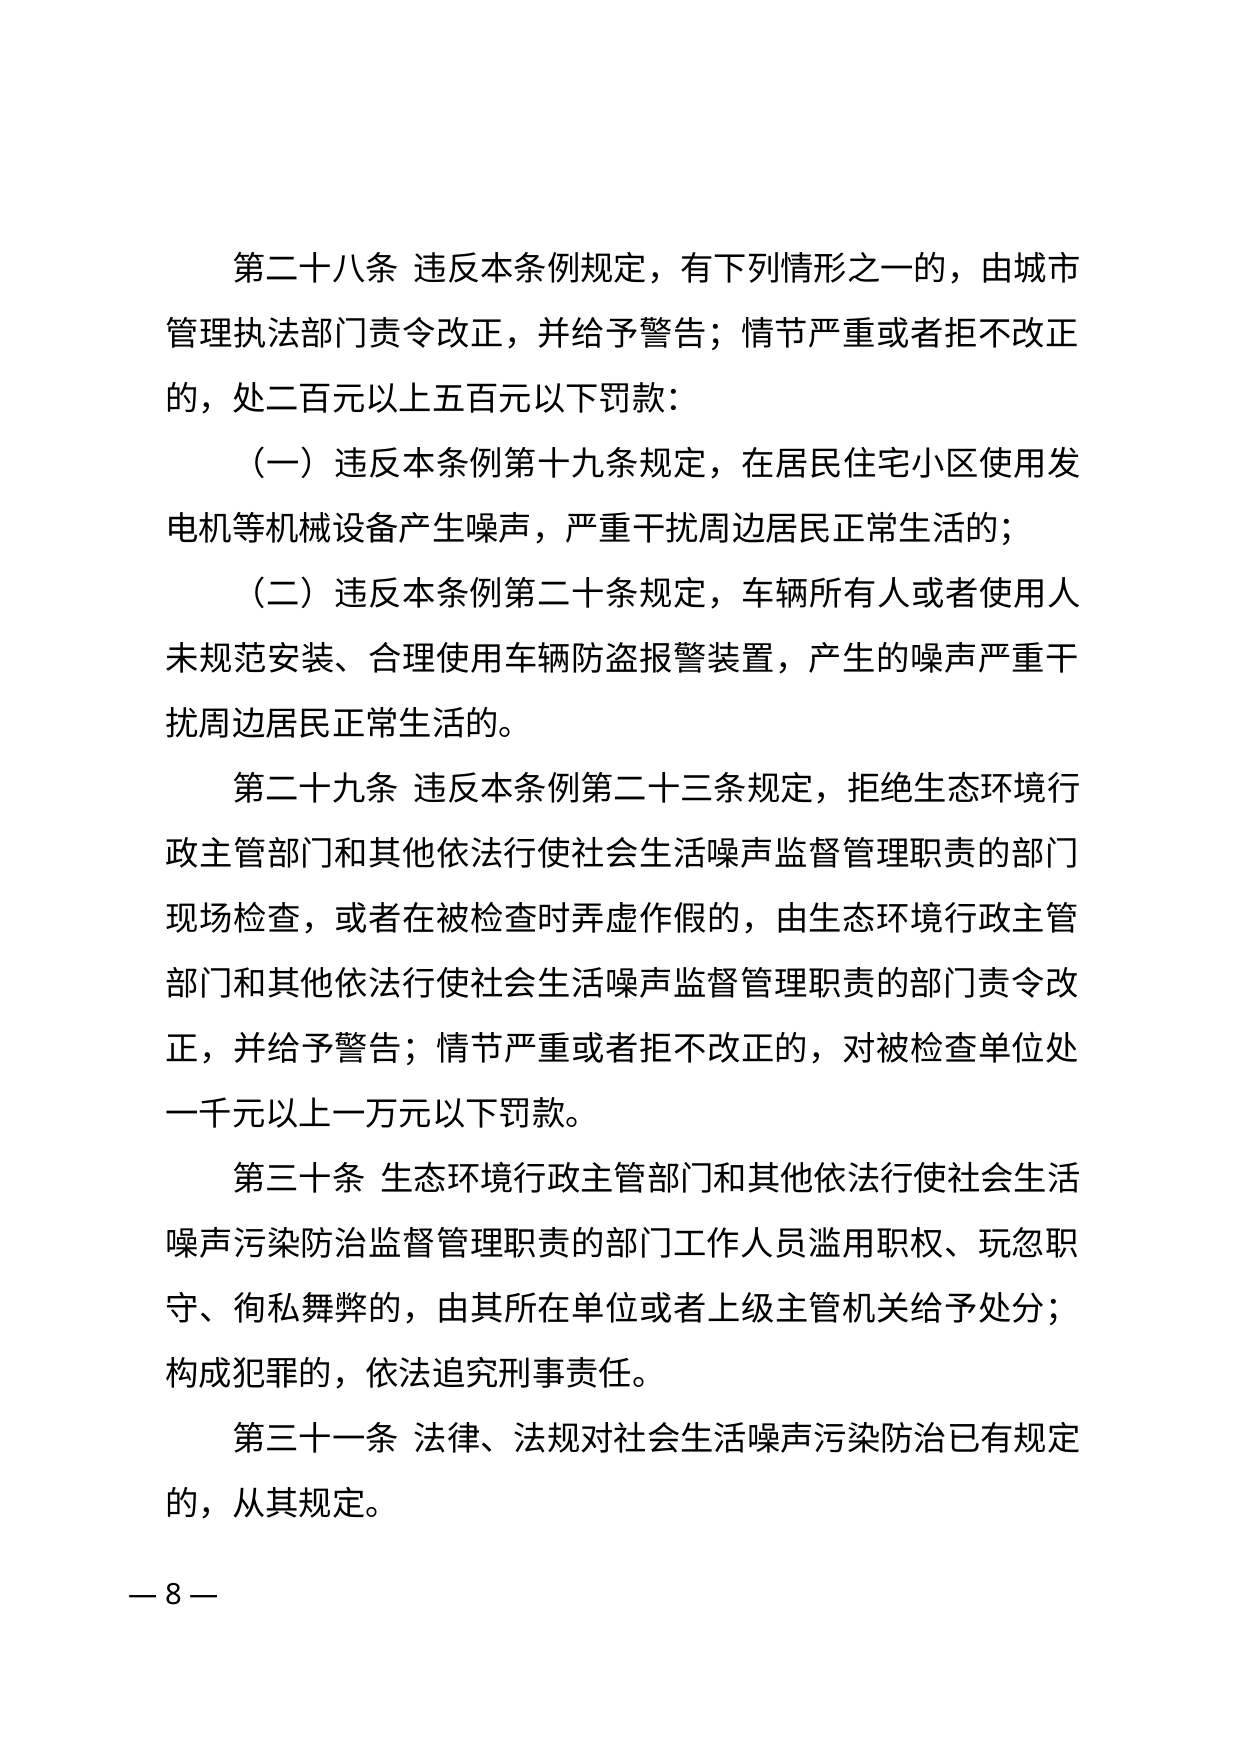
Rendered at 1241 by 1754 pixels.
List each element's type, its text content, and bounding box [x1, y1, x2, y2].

text 第三十一条 法律、法规对社会生活噪声污染防治已有规定的，从其规定。 [165, 1403, 1081, 1533]
text 第三十条 生态环境行政主管部门和其他依法行使社会生活噪声污染防治监督管理职责的部门工作人员滥用职权、玩忽职守、徇私舞弊的，由其所在单位或者上级主管机关给予处分；构成犯罪的，依法追究刑事责任。 [165, 1143, 1081, 1403]
text （二）违反本条例第二十条规定，车辆所有人或者使用人未规范安装、合理使用车辆防盗报警装置，产生的噪声严重干扰周边居民正常生活的。 [165, 558, 1081, 753]
text 第二十九条 违反本条例第二十三条规定，拒绝生态环境行政主管部门和其他依法行使社会生活噪声监督管理职责的部门现场检查，或者在被检查时弄虚作假的，由生态环境行政主管部门和其他依法行使社会生活噪声监督管理职责的部门责令改正，并给予警告；情节严重或者拒不改正的，对被检查单位处一千元以上一万元以下罚款。 [165, 753, 1081, 1143]
text （一）违反本条例第十九条规定，在居民住宅小区使用发电机等机械设备产生噪声，严重干扰周边居民正常生活的； [165, 428, 1081, 558]
text 第二十八条 违反本条例规定，有下列情形之一的，由城市管理执法部门责令改正，并给予警告；情节严重或者拒不改正的，处二百元以上五百元以下罚款： [165, 233, 1081, 428]
